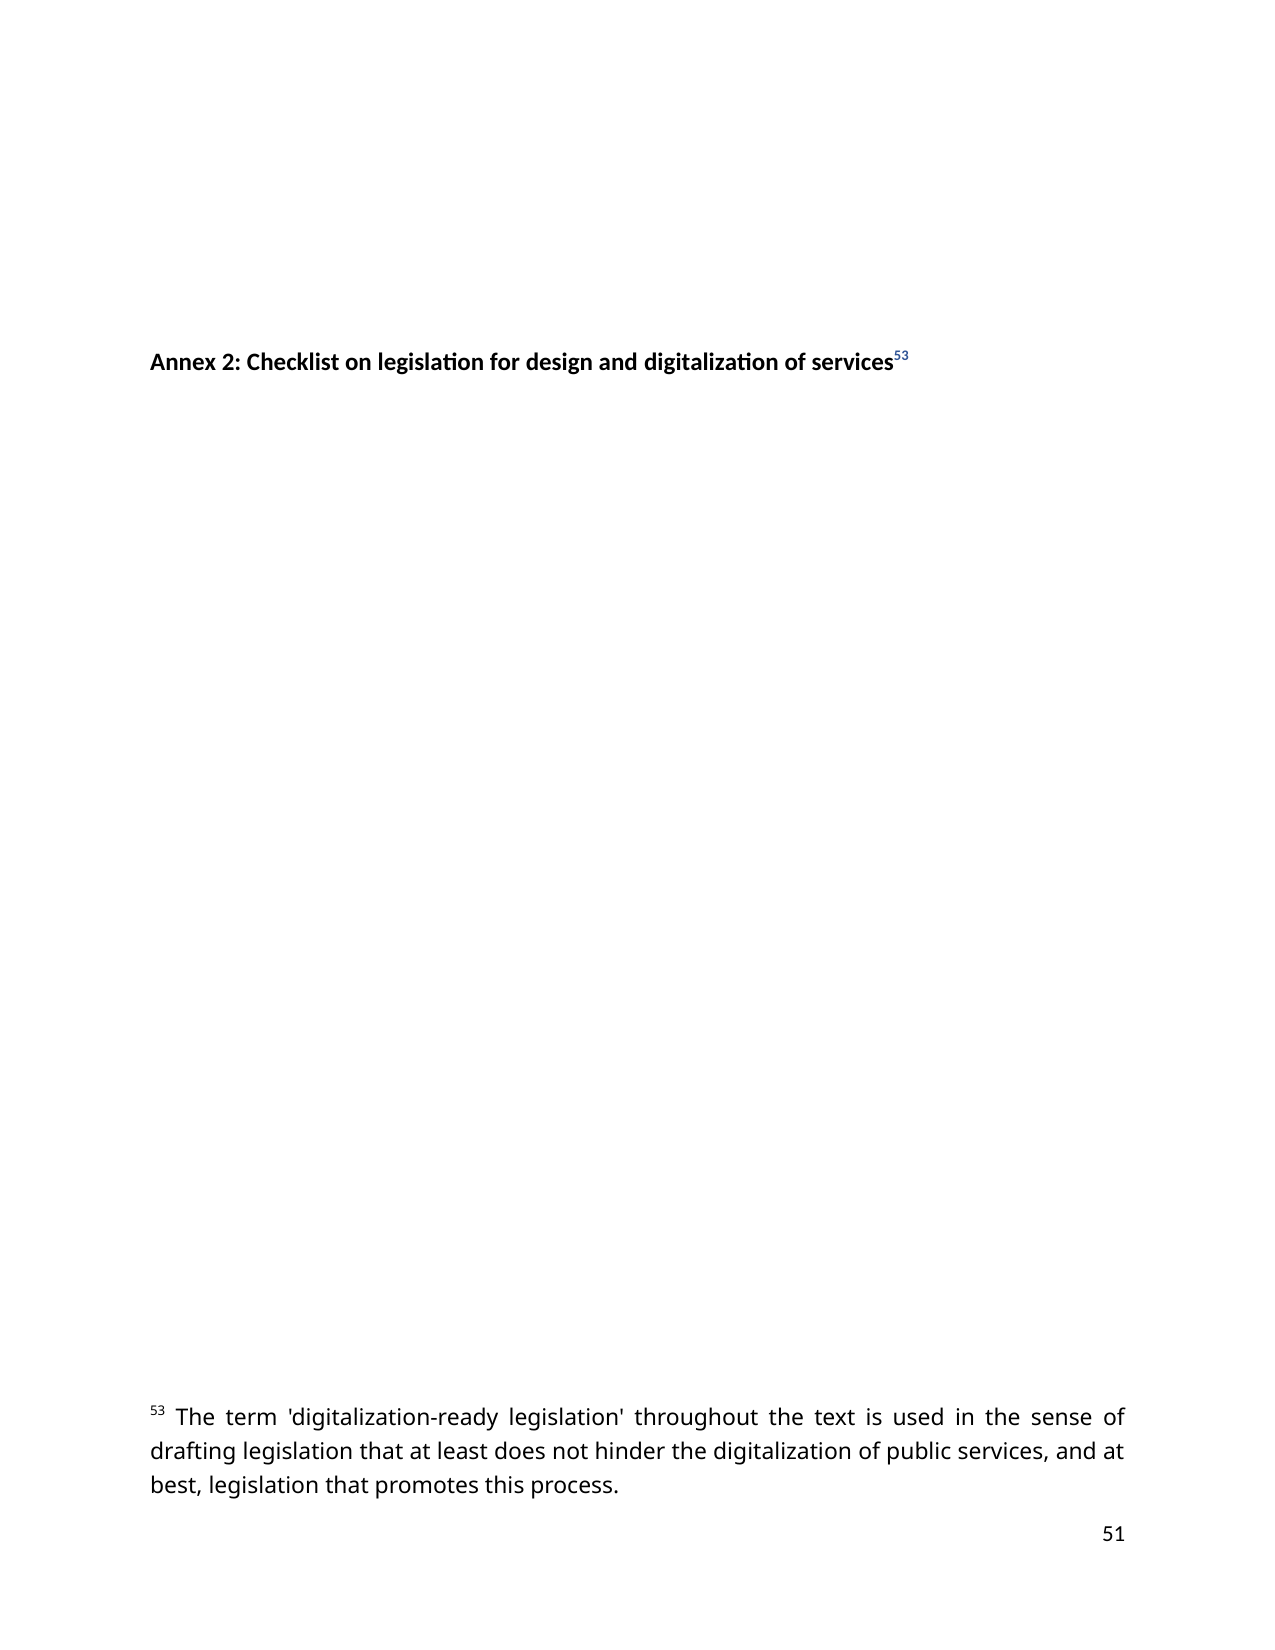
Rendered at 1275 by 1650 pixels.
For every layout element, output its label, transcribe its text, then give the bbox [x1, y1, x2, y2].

subtitle Annex 2: Checklist on legislation for design and digitalization of services [150, 346, 1125, 376]
